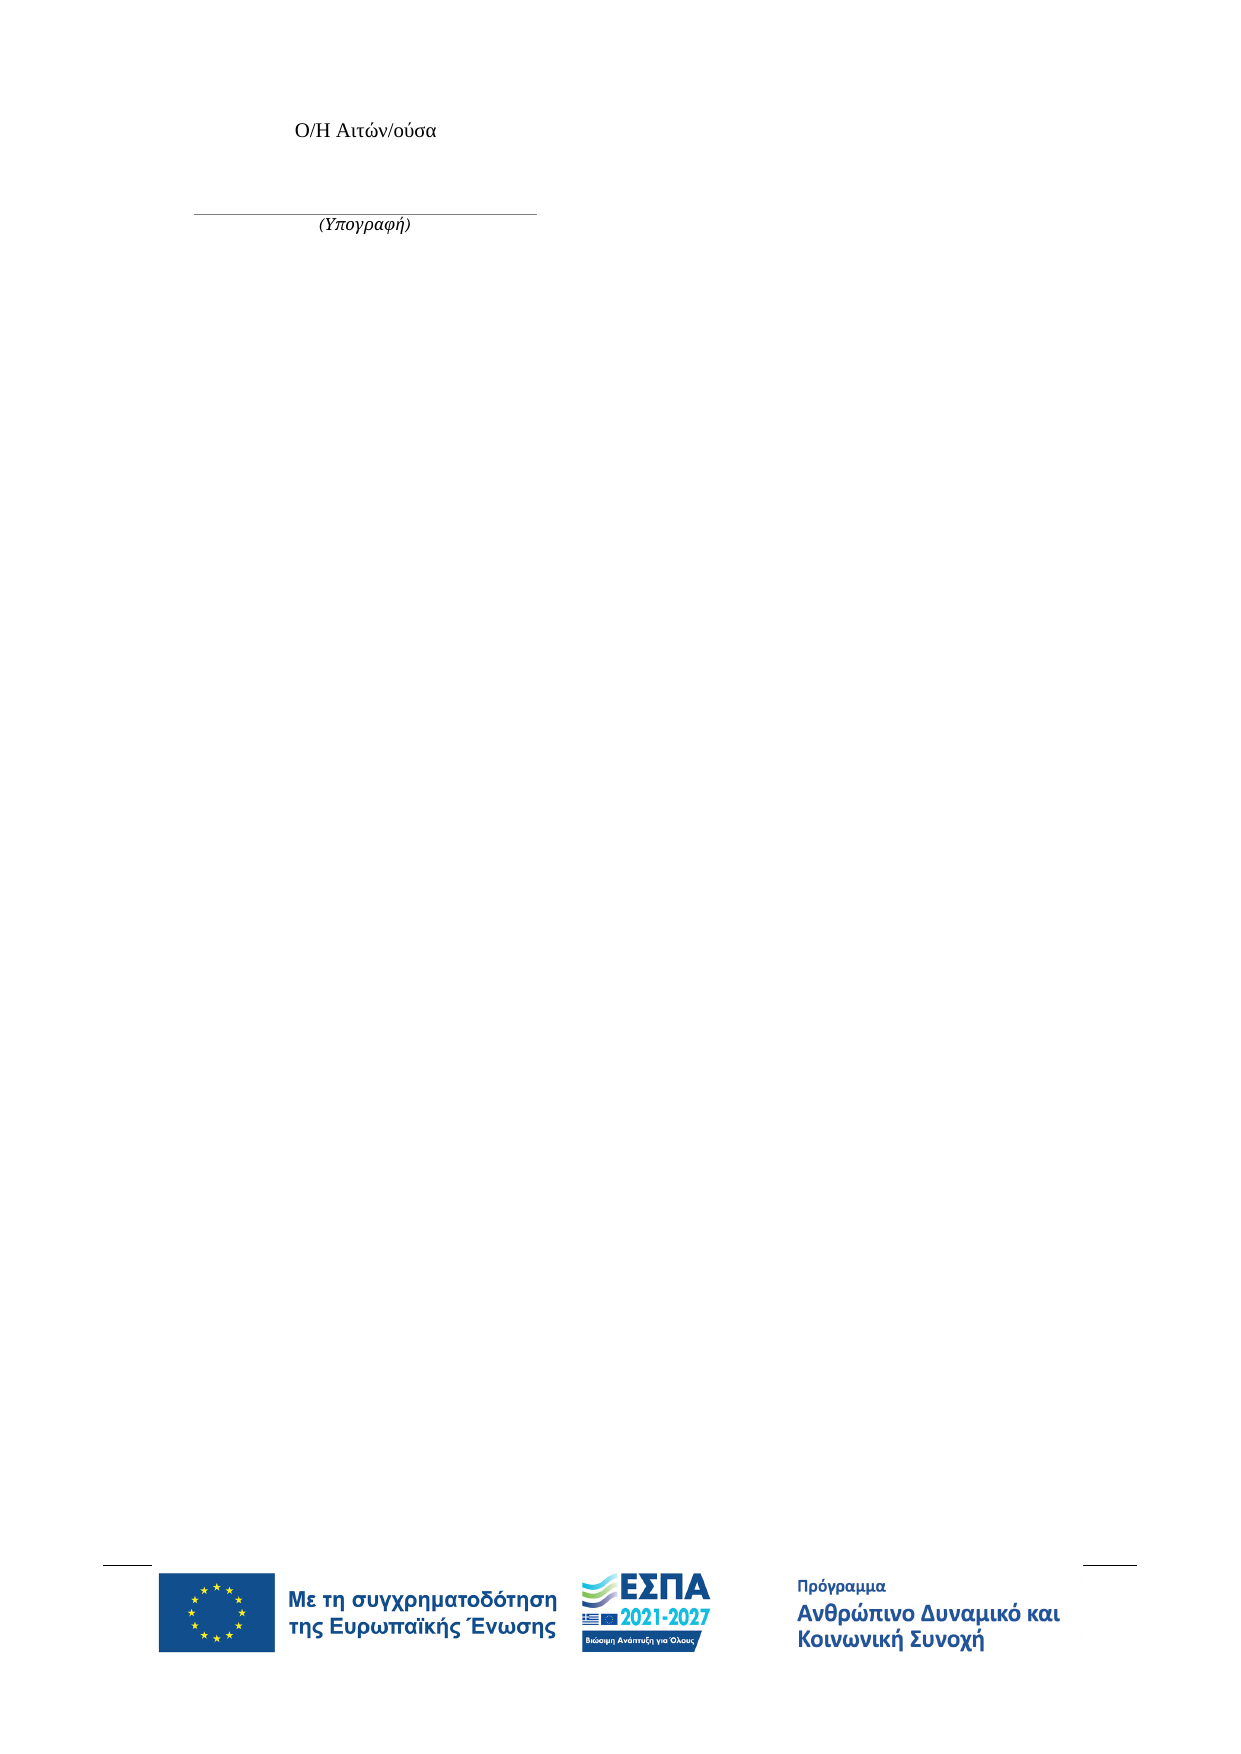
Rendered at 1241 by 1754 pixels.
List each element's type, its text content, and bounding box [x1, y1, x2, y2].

table_header Ο/Η Αιτών/ούσα [194, 118, 537, 214]
text (Υπογραφή) [148, 215, 583, 234]
picture [152, 1565, 1084, 1655]
